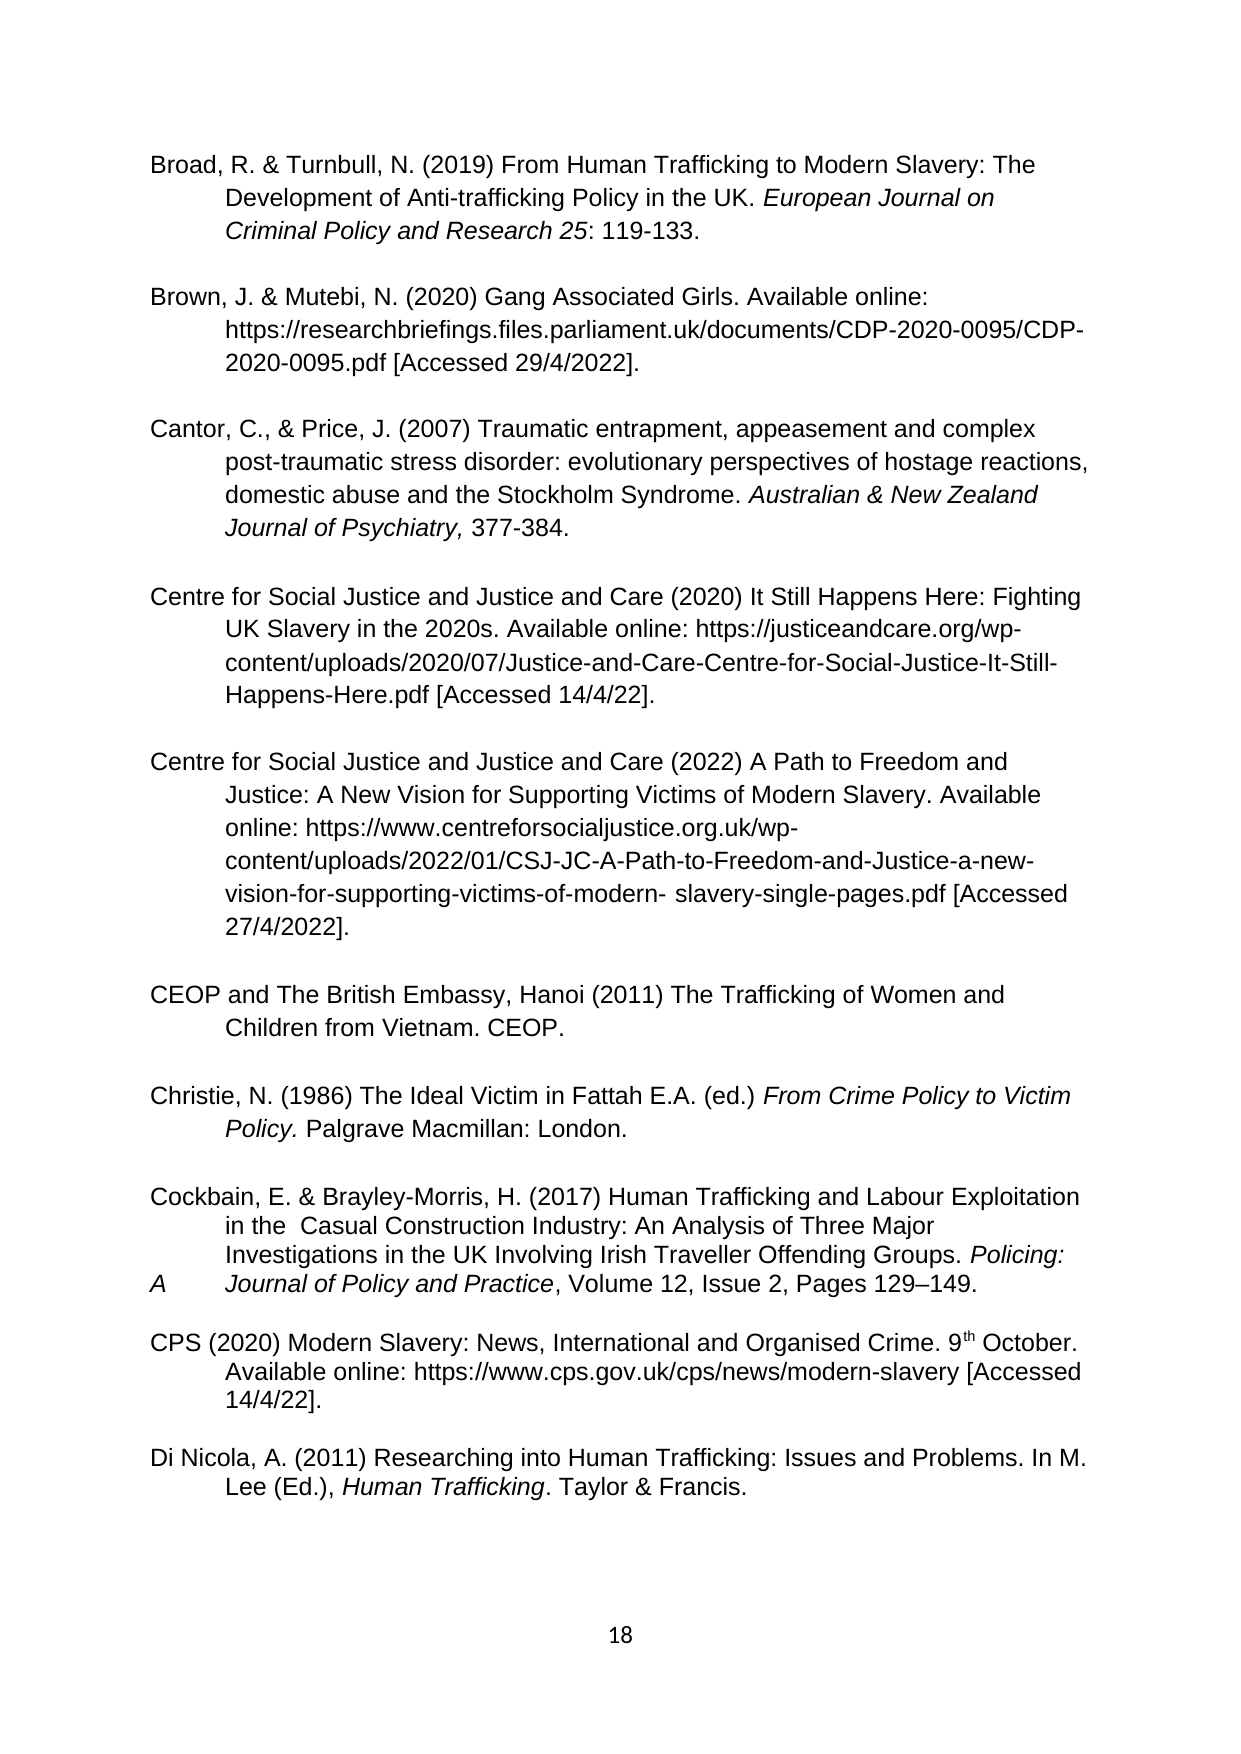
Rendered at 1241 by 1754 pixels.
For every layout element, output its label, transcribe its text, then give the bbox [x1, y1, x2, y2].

text Christie, N. (1986) The Ideal Victim in Fattah E.A. (ed.) From Crime Policy to Victim Policy. Palgrave Macmillan: London. [150, 1081, 1090, 1178]
text Brown, J. & Mutebi, N. (2020) Gang Associated Girls. Available online: https://researchbriefings.files.parliament.uk/documents/CDP-2020-0095/CDP- 2020-0095.pdf [Accessed 29/4/2022]. [150, 282, 1090, 377]
text Cantor, C., & Price, J. (2007) Traumatic entrapment, appeasement and complex post-traumatic stress disorder: evolutionary perspectives of hostage reactions, domestic abuse and the Stockholm Syndrome. Australian & New Zealand Journal of Psychiatry, 377-384. [150, 381, 1090, 577]
text Cockbain, E. & Brayley-Morris, H. (2017) Human Trafficking and Labour Exploitation in the Casual Construction Industry: An Analysis of Three Major Investigations in the UK Involving Irish Traveller Offending Groups. Policing: A Journal of Policy and Practice, Volume 12, Issue 2, Pages 129–149. [150, 1182, 1090, 1328]
text Centre for Social Justice and Justice and Care (2020) It Still Happens Here: Fighting UK Slavery in the 2020s. Available online: https://justiceandcare.org/wp- content/uploads/2020/07/Justice-and-Care-Centre-for-Social-Justice-It-Still- Happens-Here.pdf [Accessed 14/4/22]. Centre for Social Justice and Justice and Care (2022) A Path to Freedom and Justice: A New Vision for Supporting Victims of Modern Slavery. Available online: https://www.centreforsocialjustice.org.uk/wp- content/uploads/2022/01/CSJ-JC-A-Path-to-Freedom-and-Justice-a-new- vision-for-supporting-victims-of-modern- slavery-single-pages.pdf [Accessed 27/4/2022]. [150, 581, 1090, 975]
text CPS (2020) Modern Slavery: News, International and Organised Crime. 9th October. Available online: https://www.cps.gov.uk/cps/news/modern-slavery [Accessed 14/4/22]. Di Nicola, A. (2011) Researching into Human Trafficking: Issues and Problems. In M. Lee (Ed.), Human Trafficking. Taylor & Francis. [150, 1328, 1090, 1531]
text Broad, R. & Turnbull, N. (2019) From Human Trafficking to Modern Slavery: The Development of Anti-trafficking Policy in the UK. European Journal on Criminal Policy and Research 25: 119-133. [150, 150, 1090, 245]
text CEOP and The British Embassy, Hanoi (2011) The Trafficking of Women and Children from Vietnam. CEOP. [150, 980, 1090, 1077]
